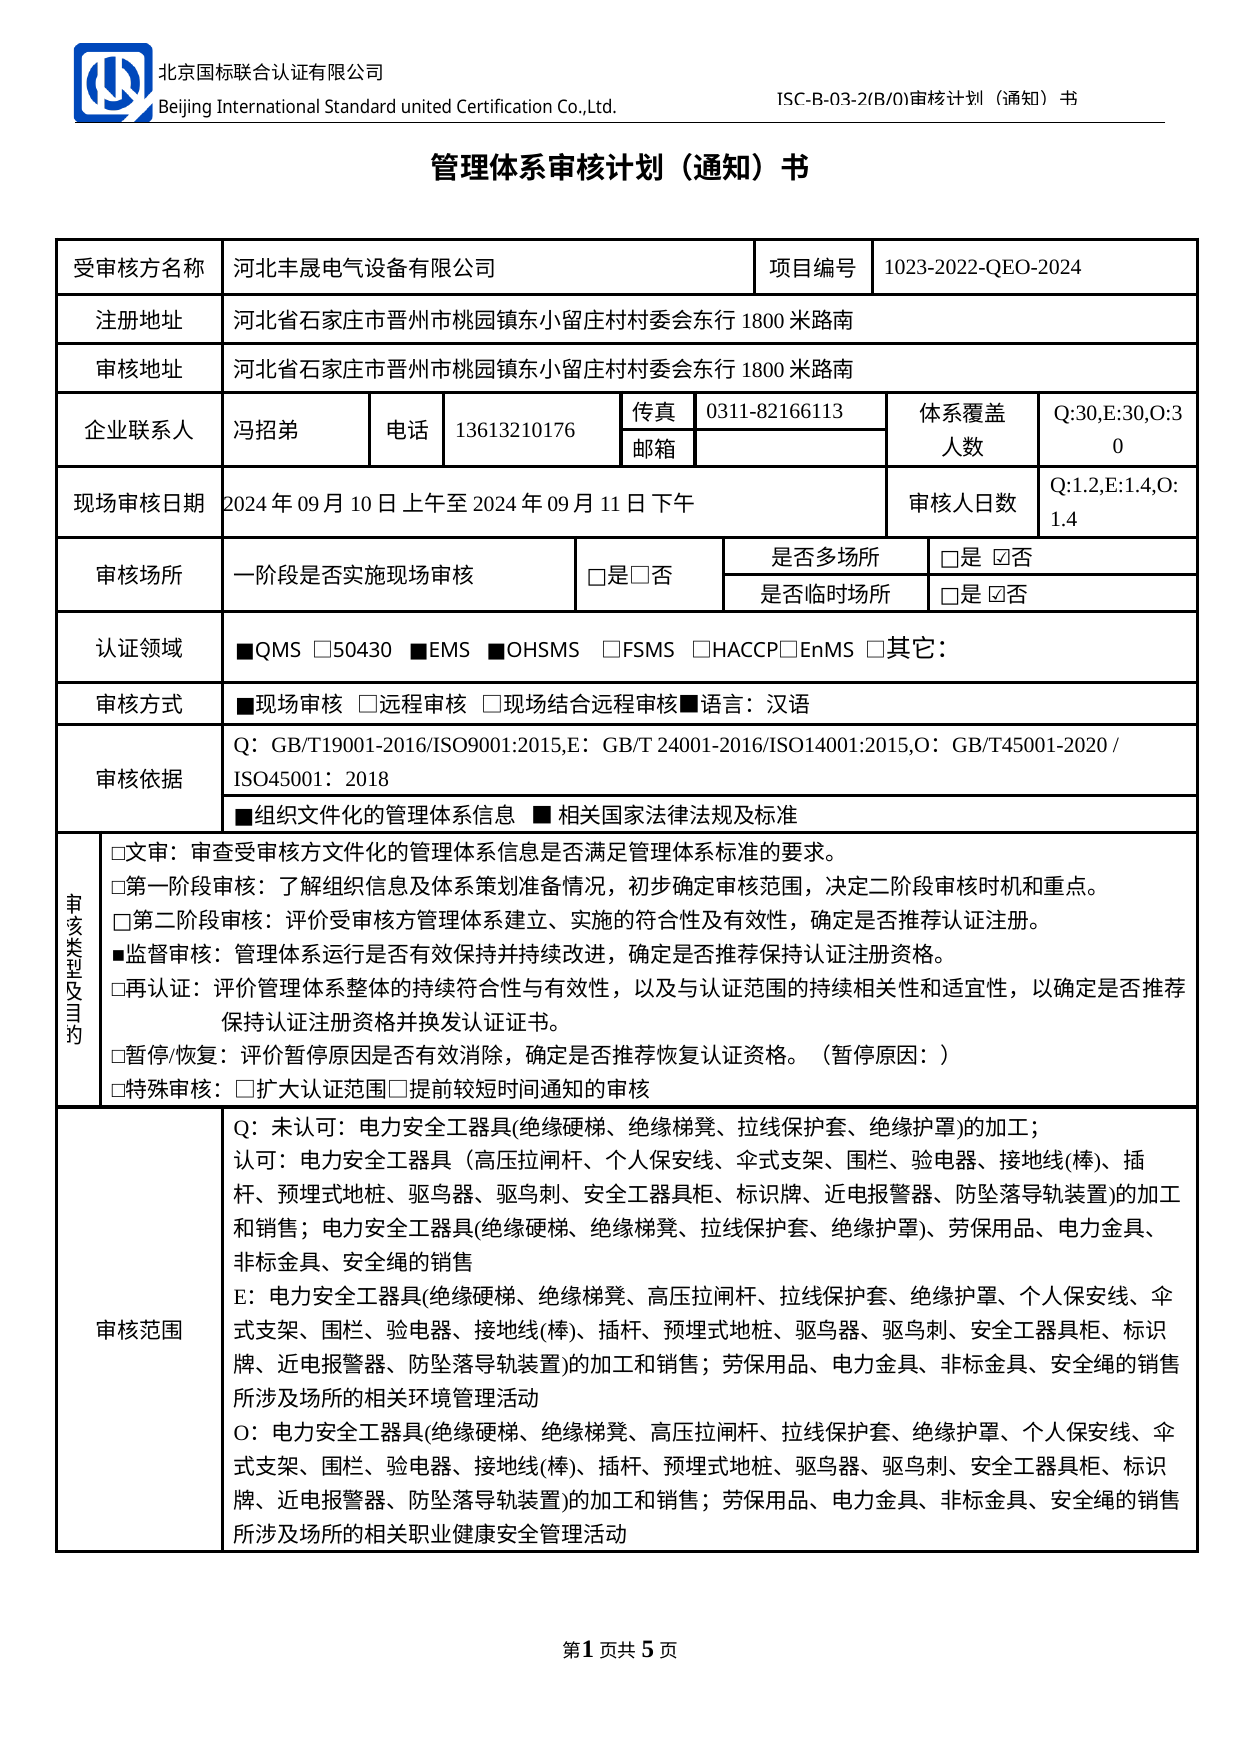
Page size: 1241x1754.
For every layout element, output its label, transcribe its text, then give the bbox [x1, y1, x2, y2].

text 管理体系审核计划（通知）书 [75, 131, 1165, 199]
table_cell 审核类型及目的 [58, 834, 99, 1105]
table_cell 13613210176 [445, 394, 619, 465]
table_cell □是 ☑否 [930, 539, 1196, 573]
table_cell ■组织文件化的管理体系信息 ■ 相关国家法律法规及标准 [224, 797, 1196, 831]
table_header 1023-2022-QEO-2024 [874, 241, 1196, 293]
table_cell 企业联系人 [58, 394, 221, 465]
table_cell 审核方式 [58, 684, 221, 722]
table_cell 审核人日数 [888, 468, 1037, 536]
table_cell 电话 [371, 394, 442, 465]
table_cell 审核范围 [58, 1109, 221, 1550]
table_cell 认证领域 [58, 613, 221, 681]
table_cell 冯招弟 [224, 394, 368, 465]
table_cell 注册地址 [58, 296, 221, 342]
table_cell ■现场审核 □远程审核 □现场结合远程审核■语言：汉语 [224, 684, 1196, 722]
table_cell 现场审核日期 [58, 468, 221, 536]
table_cell Q：未认可：电力安全工器具(绝缘硬梯、绝缘梯凳、拉线保护套、绝缘护罩)的加工； 认可：电力安全工器具（高压拉闸杆、个人保安线、伞式支架、围栏、验电器、接地线(棒)、插杆、预埋式地桩、驱鸟器、驱鸟刺、安全工器具柜、标识牌、近电报警器、防坠落导轨装置)的加工和销售；电力安全工器具(绝缘硬梯、绝缘梯凳、拉线保护套、绝缘护罩)、劳保用品、电力金具、非标金具、安全绳的销售 E：电力安全工器具(绝缘硬梯、绝缘梯凳、高压拉闸杆、拉线保护套、绝缘护罩、个人保安线、伞式支架、围栏、验电器、接地线(棒)、插杆、预埋式地桩、驱鸟器、驱鸟刺、安全工器具柜、标识牌、近电报警器、防坠落导轨装置)的加工和销售；劳保用品、电力金具、非标金具、安全绳的销售所涉及场所的相关环境管理活动 O：电力安全工器具(绝缘硬梯、绝缘梯凳、高压拉闸杆、拉线保护套、绝缘护罩、个人保安线、伞式支架、围栏、验电器、接地线(棒)、插杆、预埋式地桩、驱鸟器、驱鸟刺、安全工器具柜、标识牌、近电报警器、防坠落导轨装置)的加工和销售；劳保用品、电力金具、非标金具、安全绳的销售所涉及场所的相关职业健康安全管理活动 [224, 1109, 1196, 1550]
table_cell 审核地址 [58, 345, 221, 391]
table_cell 是否多场所 [725, 539, 927, 573]
table_header 受审核方名称 [58, 241, 221, 293]
table_cell 一阶段是否实施现场审核 [224, 539, 574, 610]
table_header 项目编号 [756, 241, 871, 293]
table_cell 传真 [623, 394, 693, 428]
table_cell 审核依据 [58, 726, 221, 831]
table_header 河北丰晟电气设备有限公司 [224, 241, 753, 293]
table_cell □是□否 [577, 539, 722, 610]
table_cell Q:30,E:30,O:30 [1040, 394, 1196, 465]
table_cell 2024年09月10日 上午至2024年09月11日 下午 [224, 468, 885, 536]
table_cell 体系覆盖 人数 [888, 394, 1037, 465]
table_cell 审核场所 [58, 539, 221, 610]
table_cell 邮箱 [623, 431, 693, 465]
table_cell [697, 431, 885, 465]
table_cell □是 ☑否 [930, 576, 1196, 610]
table_cell 河北省石家庄市晋州市桃园镇东小留庄村村委会东行1800米路南 [224, 296, 1196, 342]
table_cell Q：GB/T19001-2016/ISO9001:2015,E：GB/T 24001-2016/ISO14001:2015,O：GB/T45001-2020 / ISO45001：2018 [224, 726, 1196, 793]
table_cell 是否临时场所 [725, 576, 927, 610]
table_cell Q:1.2,E:1.4,O:1.4 [1040, 468, 1196, 536]
table_cell ■QMS □50430 ■EMS ■OHSMS □FSMS □HACCP□EnMS □其它： [224, 613, 1196, 681]
table_cell 0311-82166113 [697, 394, 885, 428]
picture [73, 43, 153, 123]
table_cell □文审：审查受审核方文件化的管理体系信息是否满足管理体系标准的要求。 □第一阶段审核：了解组织信息及体系策划准备情况，初步确定审核范围，决定二阶段审核时机和重点。 □第二阶段审核：评价受审核方管理体系建立、实施的符合性及有效性，确定是否推荐认证注册。 ■监督审核：管理体系运行是否有效保持并持续改进，确定是否推荐保持认证注册资格。 □再认证：评价管理体系整体的持续符合性与有效性，以及与认证范围的持续相关性和适宜性，以确定是否推荐保持认证注册资格并换发认证证书。 □暂停/恢复：评价暂停原因是否有效消除，确定是否推荐恢复认证资格。（暂停原因：） □特殊审核：□扩大认证范围□提前较短时间通知的审核 [102, 834, 1196, 1105]
table_cell 河北省石家庄市晋州市桃园镇东小留庄村村委会东行1800米路南 [224, 345, 1196, 391]
